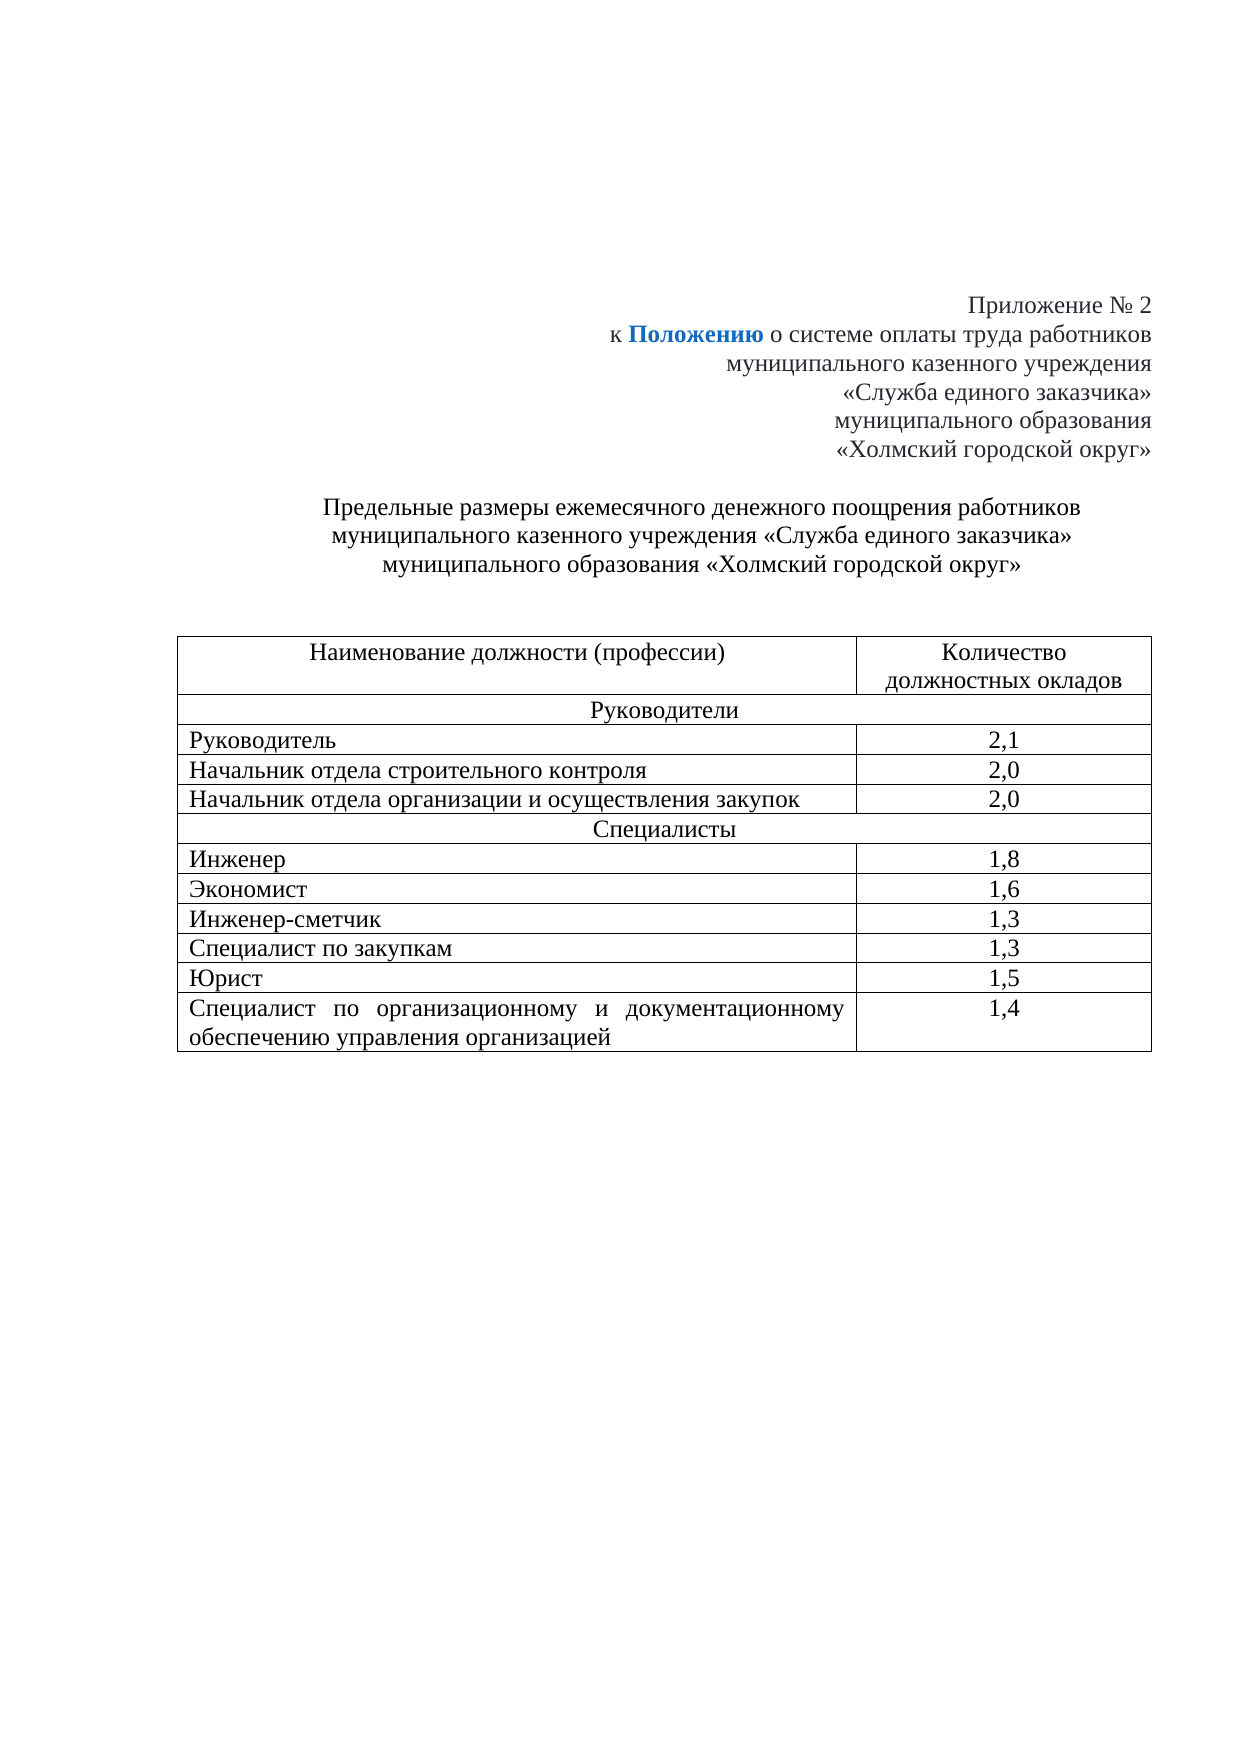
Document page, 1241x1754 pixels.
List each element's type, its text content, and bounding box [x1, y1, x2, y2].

table_cell 1,6 [857, 874, 1151, 903]
table_cell Руководитель [178, 725, 856, 754]
table_cell 2,0 [857, 785, 1151, 813]
text муниципального казенного учреждения «Служба единого заказчика» [177, 521, 1152, 549]
text Приложение № 2 к Положению о системе оплаты труда работников муниципального казенного учреждения «Служба единого заказчика» [177, 291, 1152, 406]
table_cell Специалист по закупкам [178, 934, 856, 962]
text муниципального образования [177, 406, 1152, 434]
table_cell Инженер-сметчик [178, 904, 856, 932]
table_cell Руководители [178, 695, 1151, 724]
table_cell 2,1 [857, 725, 1151, 754]
table_cell 1,5 [857, 963, 1151, 992]
text муниципального образования «Холмский городской округ» [177, 549, 1152, 578]
table_cell 1,8 [857, 844, 1151, 873]
text Предельные размеры ежемесячного денежного поощрения работников [177, 492, 1152, 521]
table_cell Начальник отдела строительного контроля [178, 755, 856, 783]
table_cell Специалист по организационному и документационному обеспечению управления организацией [178, 993, 856, 1051]
table_cell 1,3 [857, 934, 1151, 962]
table_cell Инженер [178, 844, 856, 873]
table_cell 1,4 [857, 993, 1151, 1051]
table_cell Специалисты [178, 814, 1151, 843]
table_cell Юрист [178, 963, 856, 992]
table_cell 2,0 [857, 755, 1151, 783]
table_cell Начальник отдела организации и осуществления закупок [178, 785, 856, 813]
table_cell 1,3 [857, 904, 1151, 932]
table_header Наименование должности (профессии) [178, 637, 856, 694]
table_header Количество должностных окладов [857, 637, 1151, 694]
text «Холмский городской округ» [177, 434, 1152, 463]
table_cell Экономист [178, 874, 856, 903]
